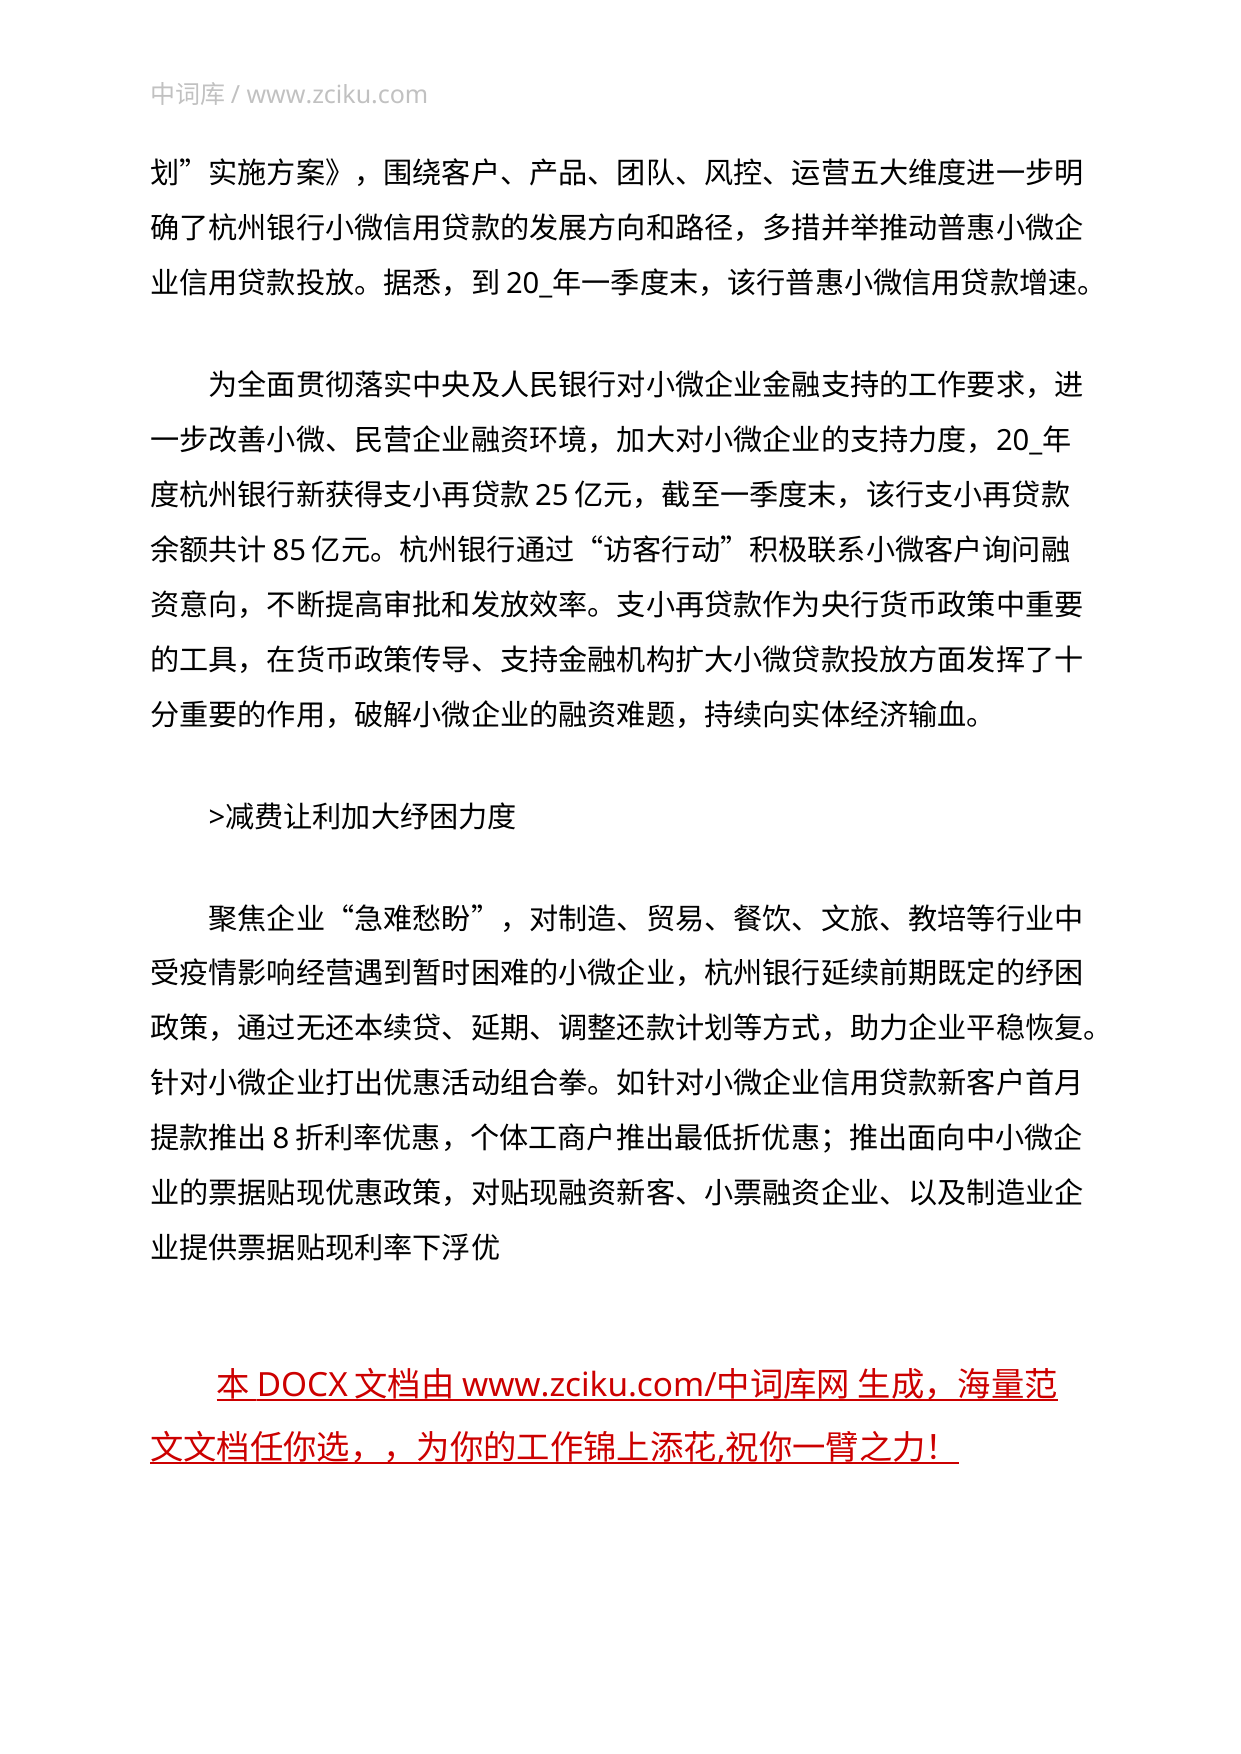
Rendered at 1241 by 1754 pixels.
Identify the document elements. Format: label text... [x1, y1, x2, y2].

text 本DOCX文档由 www.zciku.com/中词库网 生成，海量范文文档任你选，，为你的工作锦上添花,祝你一臂之力！ [150, 1358, 1090, 1469]
text 聚焦企业“急难愁盼”，对制造、贸易、餐饮、文旅、教培等行业中受疫情影响经营遇到暂时困难的小微企业，杭州银行延续前期既定的纾困政策，通过无还本续贷、延期、调整还款计划等方式，助力企业平稳恢复。针对小微企业打出优惠活动组合拳。如针对小微企业信用贷款新客户首月提款推出8折利率优惠，个体工商户推出最低折优惠；推出面向中小微企业的票据贴现优惠政策，对贴现融资新客、小票融资企业、以及制造业企业提供票据贴现利率下浮优 [150, 895, 1090, 1267]
text >减费让利加大纾困力度 [150, 793, 1090, 836]
text 为全面贯彻落实中央及人民银行对小微企业金融支持的工作要求，进一步改善小微、民营企业融资环境，加大对小微企业的支持力度，20_年度杭州银行新获得支小再贷款25亿元，截至一季度末，该行支小再贷款余额共计85亿元。杭州银行通过“访客行动”积极联系小微客户询问融资意向，不断提高审批和发放效率。支小再贷款作为央行货币政策中重要的工具，在货币政策传导、支持金融机构扩大小微贷款投放方面发挥了十分重要的作用，破解小微企业的融资难题，持续向实体经济输血。 [150, 362, 1090, 734]
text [150, 150, 1090, 302]
